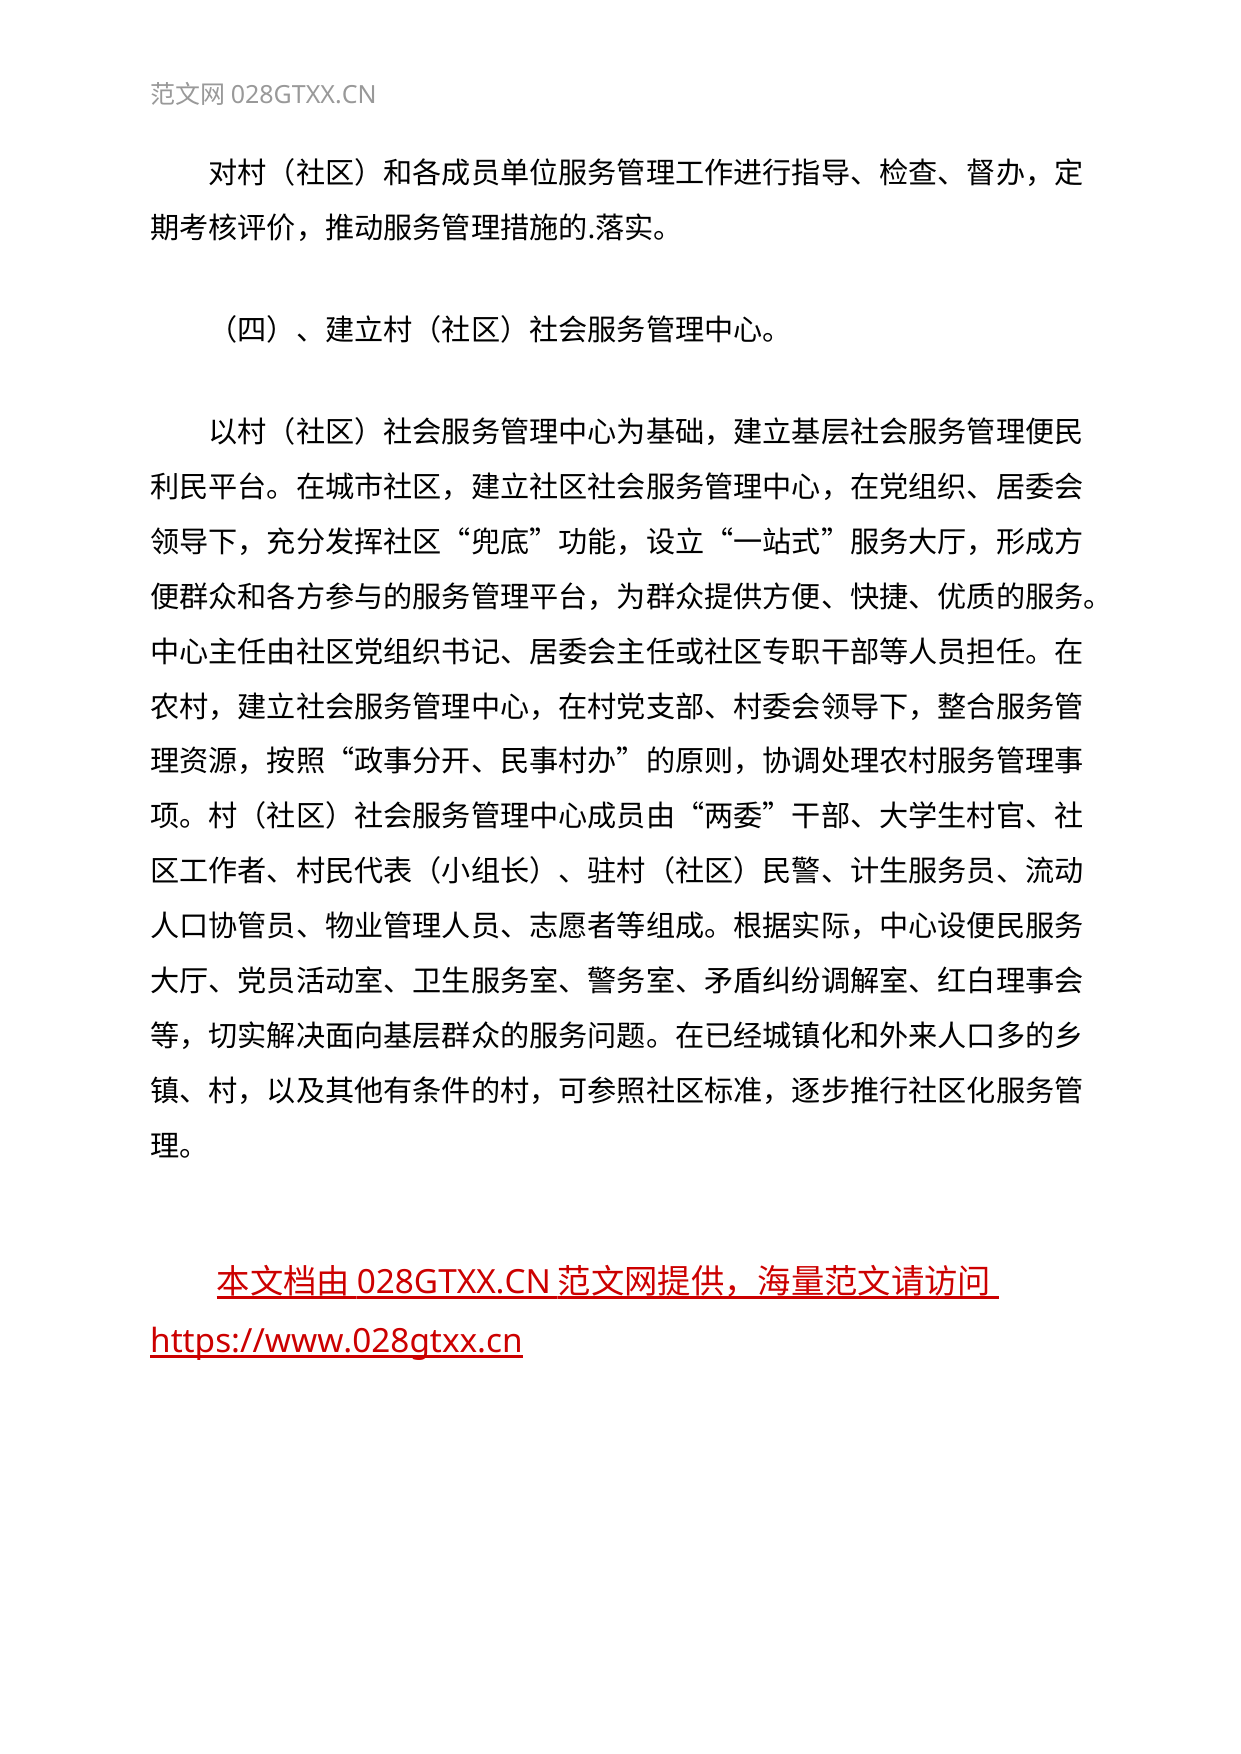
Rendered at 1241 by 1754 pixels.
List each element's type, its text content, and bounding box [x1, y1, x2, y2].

text 本文档由028GTXX.CN范文网提供，海量范文请访问 https://www.028gtxx.cn [150, 1255, 1090, 1363]
text 对村（社区）和各成员单位服务管理工作进行指导、检查、督办，定期考核评价，推动服务管理措施的.落实。 [150, 150, 1090, 247]
text （四）、建立村（社区）社会服务管理中心。 [150, 307, 1090, 349]
text 以村（社区）社会服务管理中心为基础，建立基层社会服务管理便民利民平台。在城市社区，建立社区社会服务管理中心，在党组织、居委会领导下，充分发挥社区“兜底”功能，设立“一站式”服务大厅，形成方便群众和各方参与的服务管理平台，为群众提供方便、快捷、优质的服务。中心主任由社区党组织书记、居委会主任或社区专职干部等人员担任。在农村，建立社会服务管理中心，在村党支部、村委会领导下，整合服务管理资源，按照“政事分开、民事村办”的原则，协调处理农村服务管理事项。村（社区）社会服务管理中心成员由“两委”干部、大学生村官、社区工作者、村民代表（小组长）、驻村（社区）民警、计生服务员、流动人口协管员、物业管理人员、志愿者等组成。根据实际，中心设便民服务大厅、党员活动室、卫生服务室、警务室、矛盾纠纷调解室、红白理事会等，切实解决面向基层群众的服务问题。在已经城镇化和外来人口多的乡镇、村，以及其他有条件的村，可参照社区标准，逐步推行社区化服务管理。 [150, 409, 1090, 1164]
